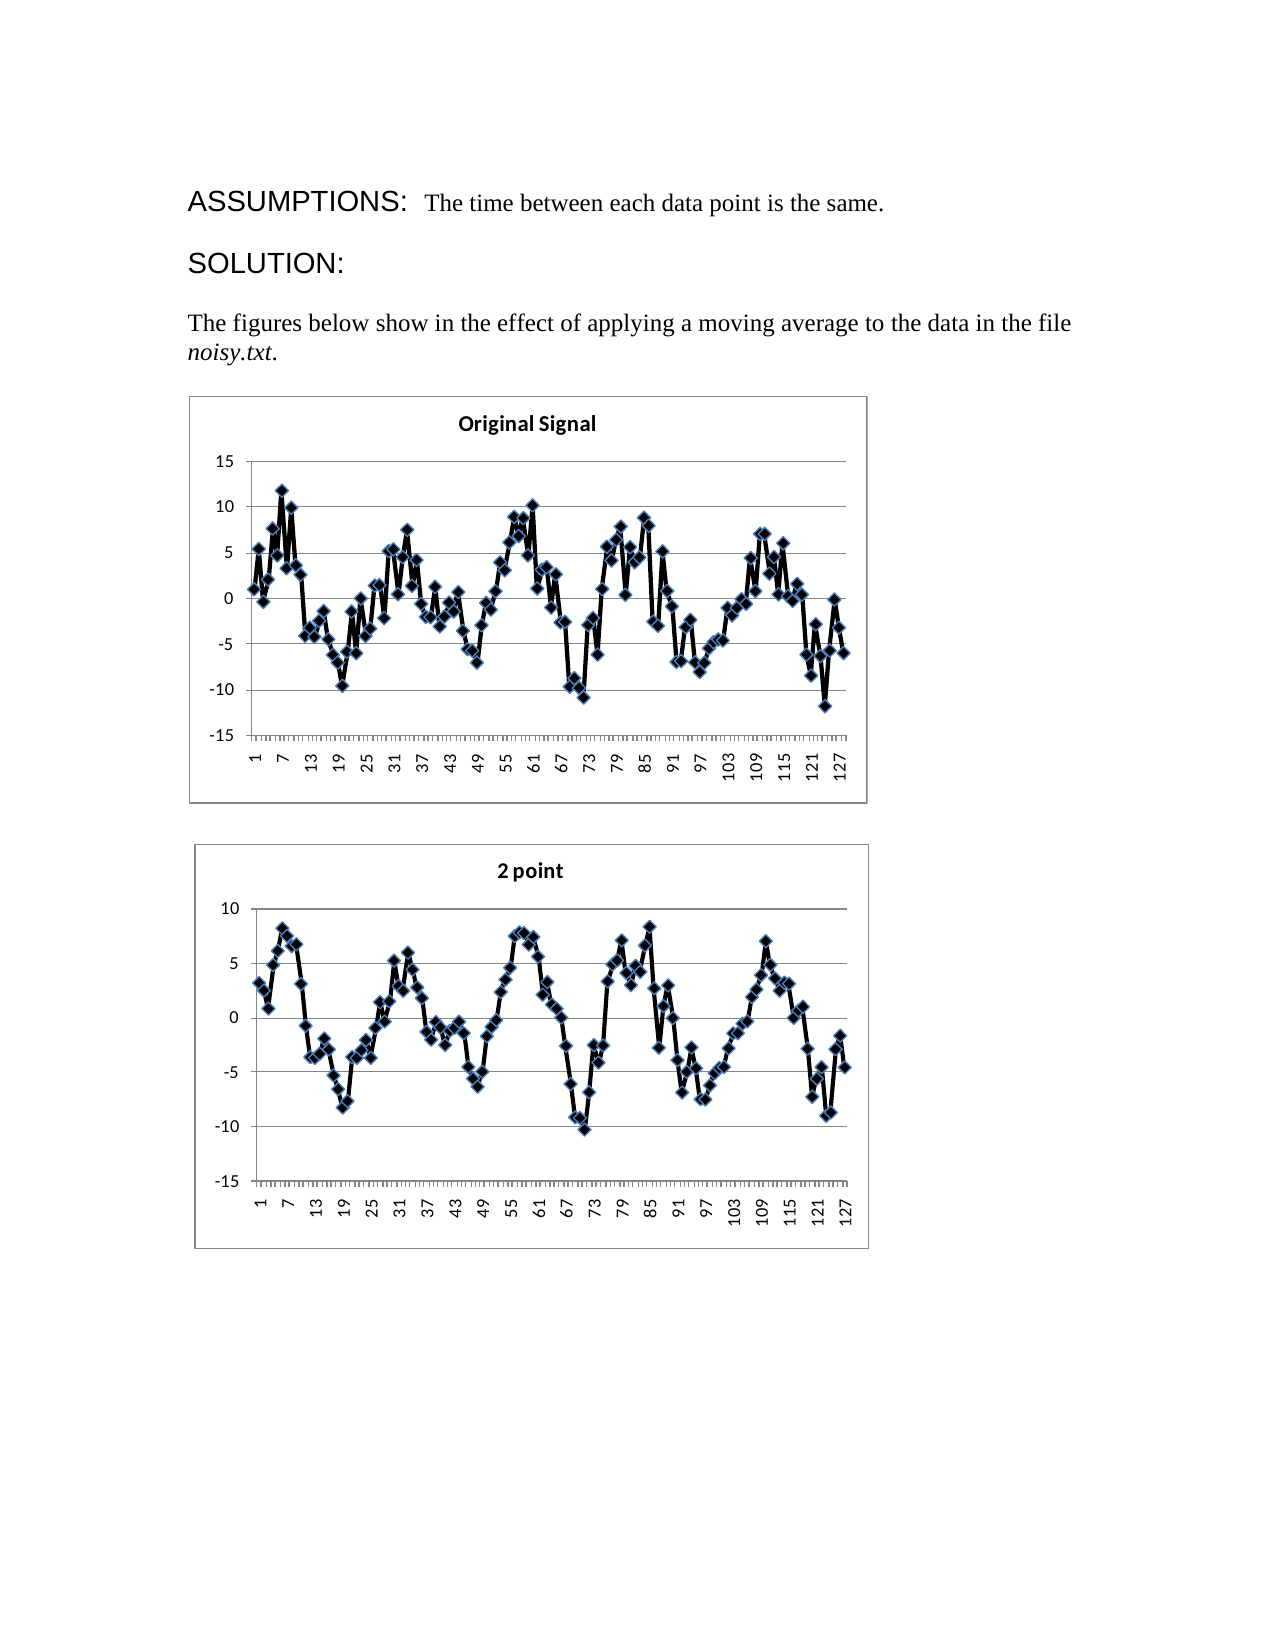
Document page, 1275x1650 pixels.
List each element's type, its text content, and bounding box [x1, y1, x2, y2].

subtitle ASSUMPTIONS: The time between each data point is the same. [187, 183, 1087, 217]
text The figures below show in the effect of applying a moving average to the data in the file noisy.txt. [187, 308, 1087, 366]
text SOLUTION: [187, 246, 1087, 279]
